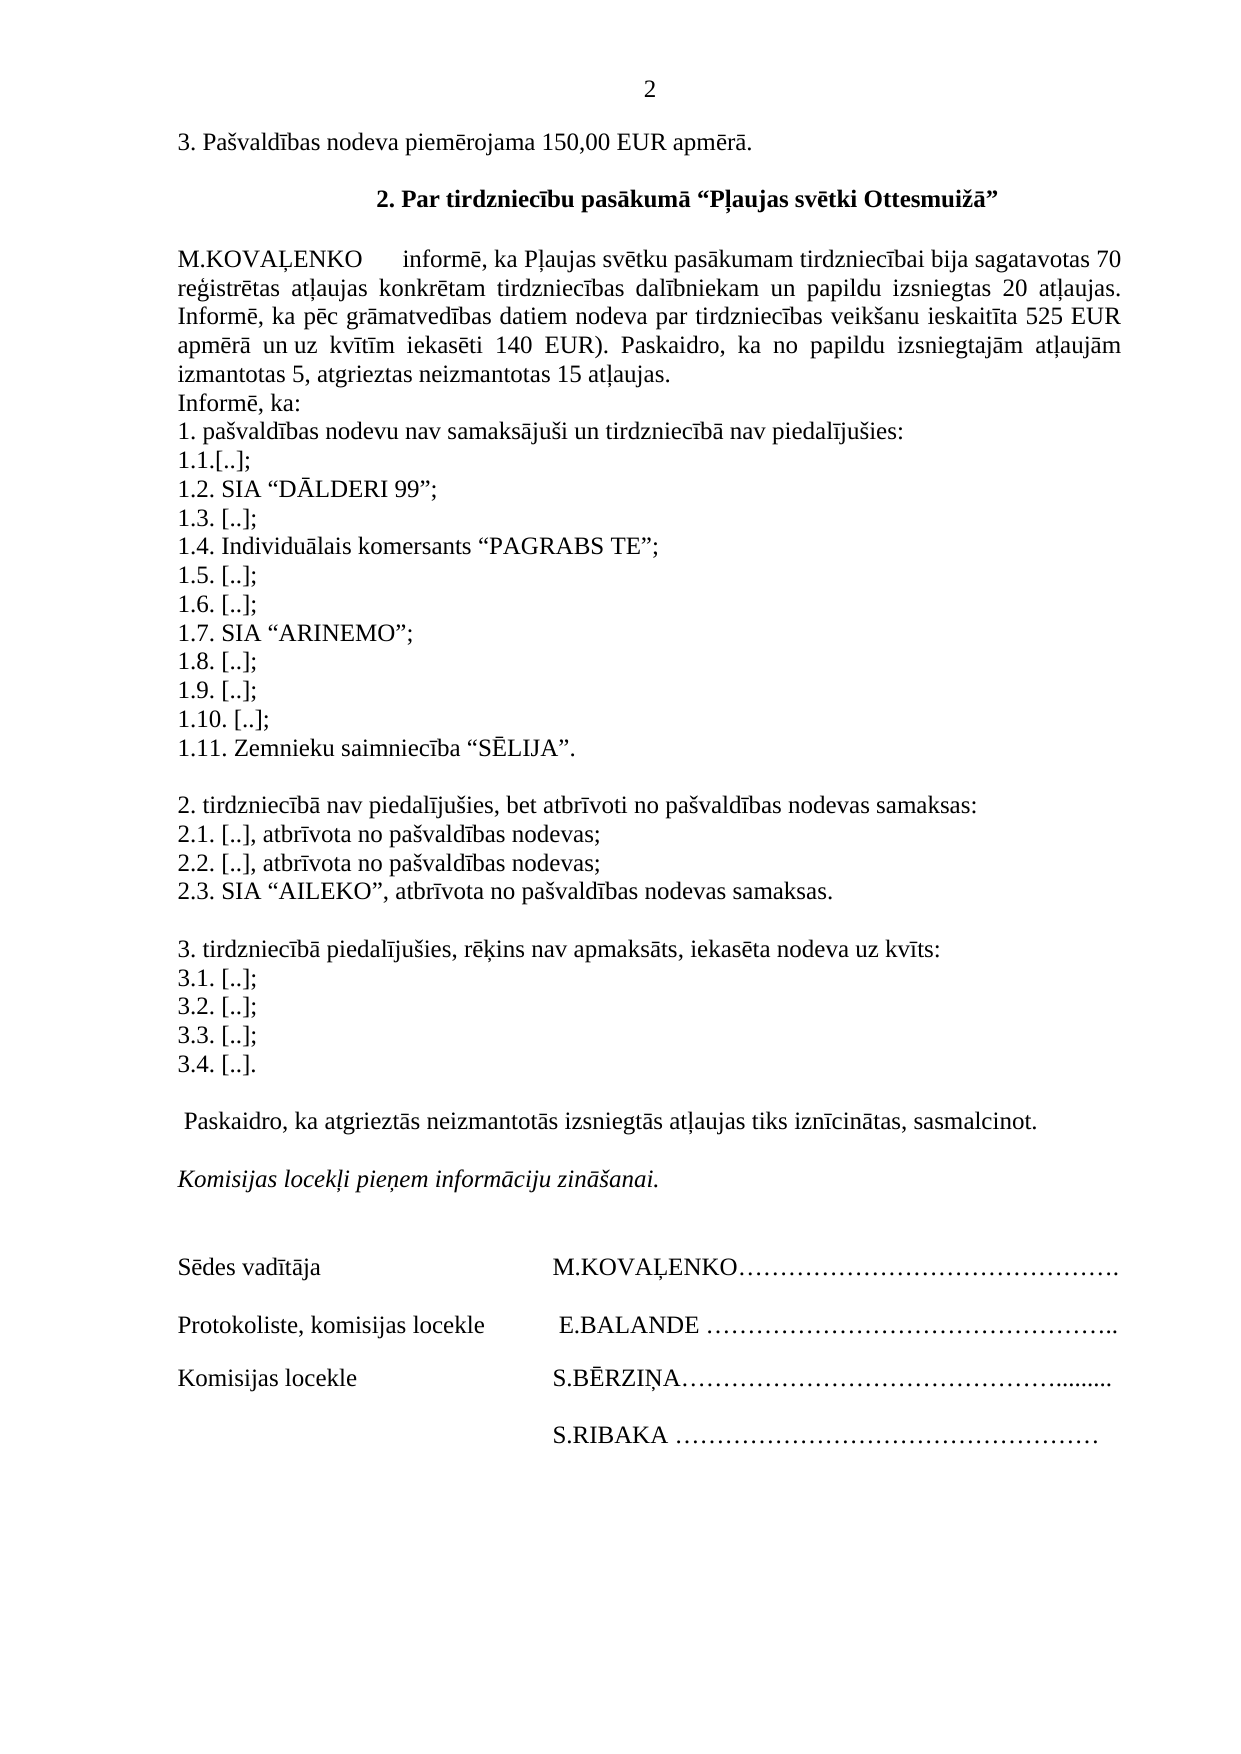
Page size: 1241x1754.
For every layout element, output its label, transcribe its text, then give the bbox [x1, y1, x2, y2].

text 1.6. [..]; [177, 589, 1122, 618]
text 2. Par tirdzniecību pasākumā “Pļaujas svētki Ottesmuižā” [252, 184, 1122, 213]
text 3.3. [..]; [177, 1020, 1122, 1049]
text 1.5. [..]; [177, 560, 1122, 589]
text Informē, ka: [177, 388, 1122, 416]
text Sēdes vadītāja M.KOVAĻENKO………………………………………. [177, 1252, 1122, 1281]
text S.RIBAKA …………………………………………… [177, 1420, 1122, 1449]
text 2.2. [..], atbrīvota no pašvaldības nodevas; [177, 848, 1122, 876]
text 1.1.[..]; [177, 445, 1122, 474]
text 1.8. [..]; [177, 646, 1122, 675]
text 1.9. [..]; [177, 675, 1122, 704]
text 3. tirdzniecībā piedalījušies, rēķins nav apmaksāts, iekasēta nodeva uz kvīts: [177, 934, 1122, 963]
text 1.10. [..]; [177, 704, 1122, 733]
text 2.1. [..], atbrīvota no pašvaldības nodevas; [177, 819, 1122, 848]
text 1.4. Individuālais komersants “PAGRABS TE”; [177, 531, 1122, 560]
text 1. pašvaldības nodevu nav samaksājuši un tirdzniecībā nav piedalījušies: [177, 416, 1122, 445]
text Komisijas locekle S.BĒRZIŅA………………………………………......... [177, 1363, 1122, 1391]
text 1.7. SIA “ARINEMO”; [177, 618, 1122, 646]
text 2.3. SIA “AILEKO”, atbrīvota no pašvaldības nodevas samaksas. [177, 876, 1122, 905]
text 3. Pašvaldības nodeva piemērojama 150,00 EUR apmērā. [177, 127, 1122, 155]
text Komisijas locekļi pieņem informāciju zināšanai. [177, 1164, 1122, 1193]
text 1.11. Zemnieku saimniecība “SĒLIJA”. [177, 733, 1122, 761]
text 1.2. SIA “DĀLDERI 99”; [177, 474, 1122, 503]
text Protokoliste, komisijas locekle E.BALANDE ………………………………………….. [177, 1310, 1122, 1339]
text 3.4. [..]. [177, 1049, 1122, 1078]
text 3.1. [..]; [177, 963, 1122, 991]
text Paskaidro, ka atgrieztās neizmantotās izsniegtās atļaujas tiks iznīcinātas, sasmalcinot. [177, 1106, 1122, 1135]
text 2. tirdzniecībā nav piedalījušies, bet atbrīvoti no pašvaldības nodevas samaksas: [177, 790, 1122, 819]
text 1.3. [..]; [177, 503, 1122, 531]
text M.KOVAĻENKO informē, ka Pļaujas svētku pasākumam tirdzniecībai bija sagatavotas 70 reģistrētas atļaujas konkrētam tirdzniecības dalībniekam un papildu izsniegtas 20 atļaujas. Informē, ka pēc grāmatvedības datiem nodeva par tirdzniecības veikšanu ieskaitīta 525 EUR apmērā un uz kvītīm iekasēti 140 EUR). Paskaidro, ka no papildu izsniegtajām atļaujām izmantotas 5, atgrieztas neizmantotas 15 atļaujas. [177, 244, 1122, 388]
text 3.2. [..]; [177, 991, 1122, 1020]
